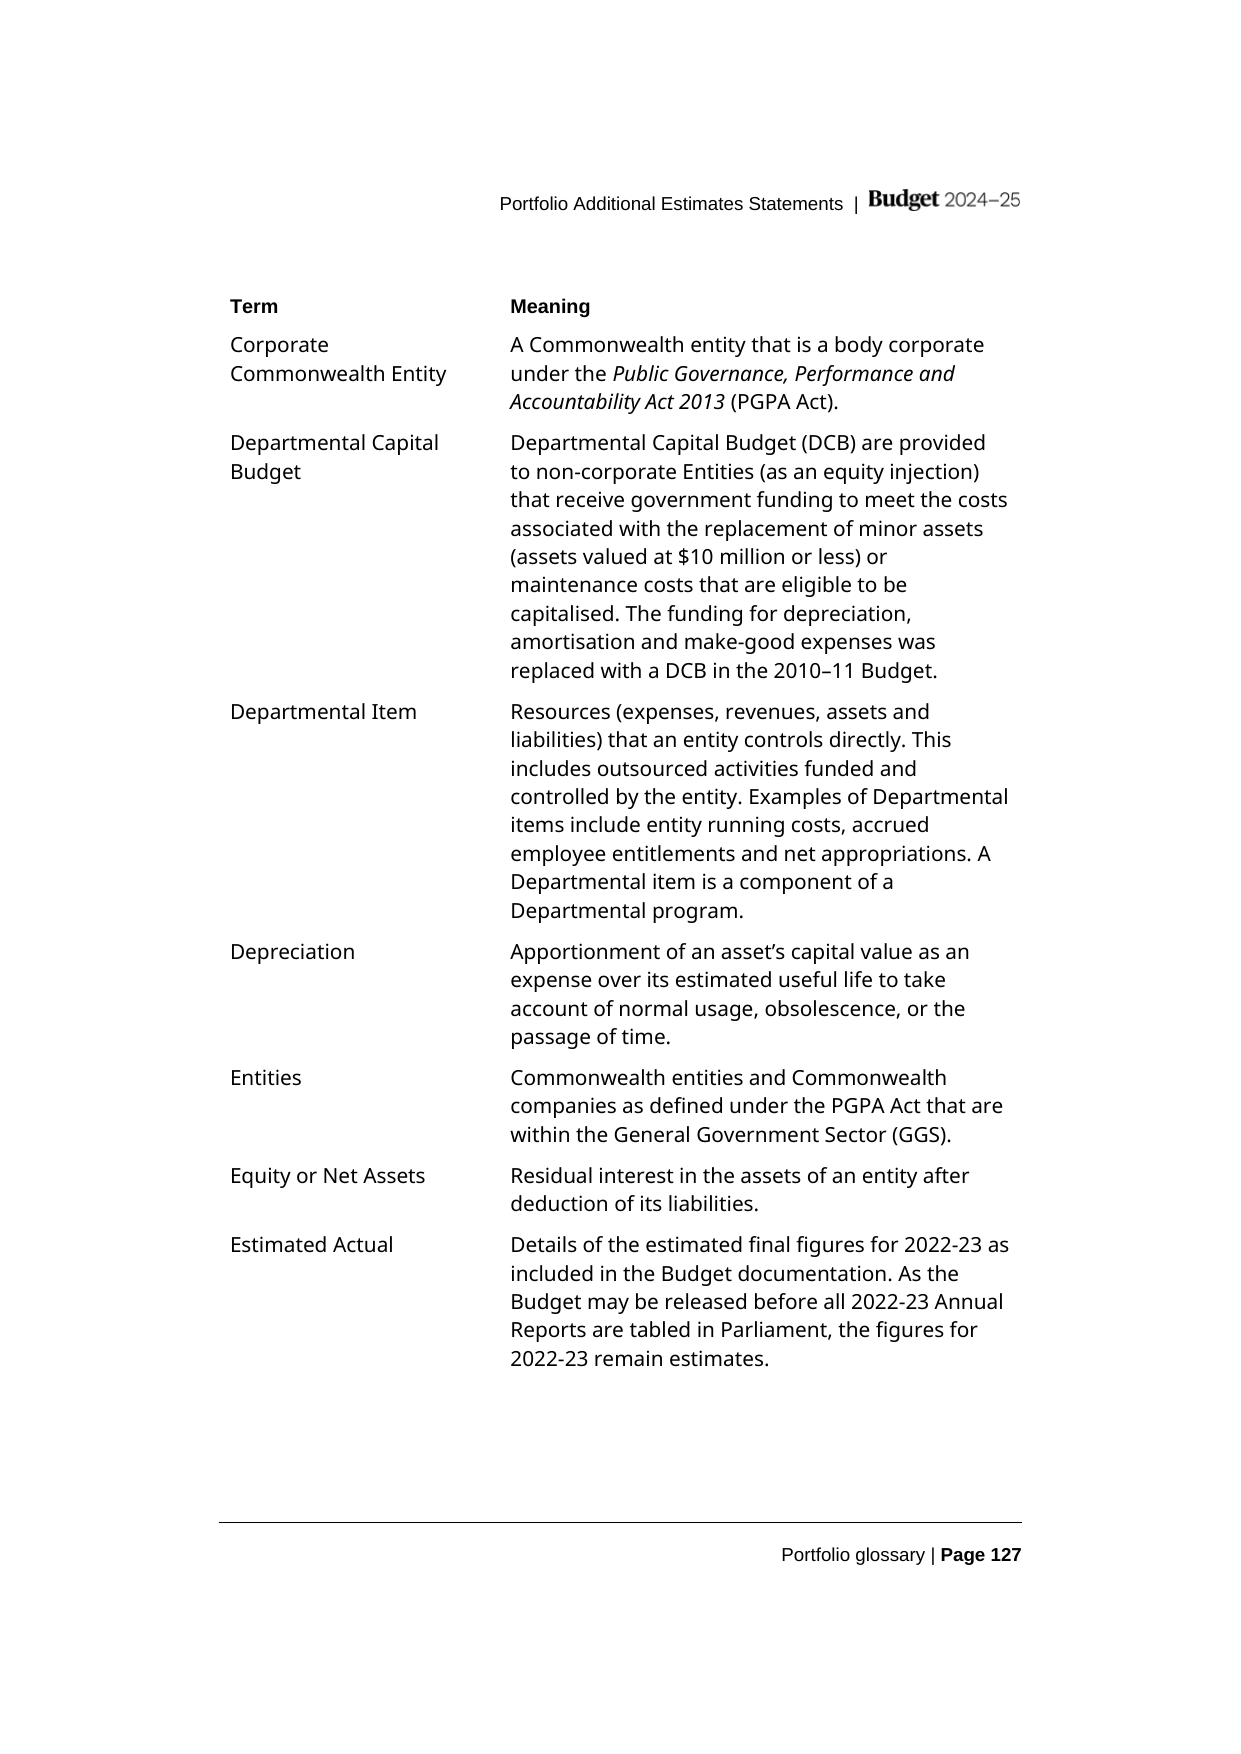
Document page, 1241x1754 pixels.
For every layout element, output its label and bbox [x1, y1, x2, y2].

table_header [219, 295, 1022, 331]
picture [868, 189, 1020, 211]
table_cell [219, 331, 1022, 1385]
